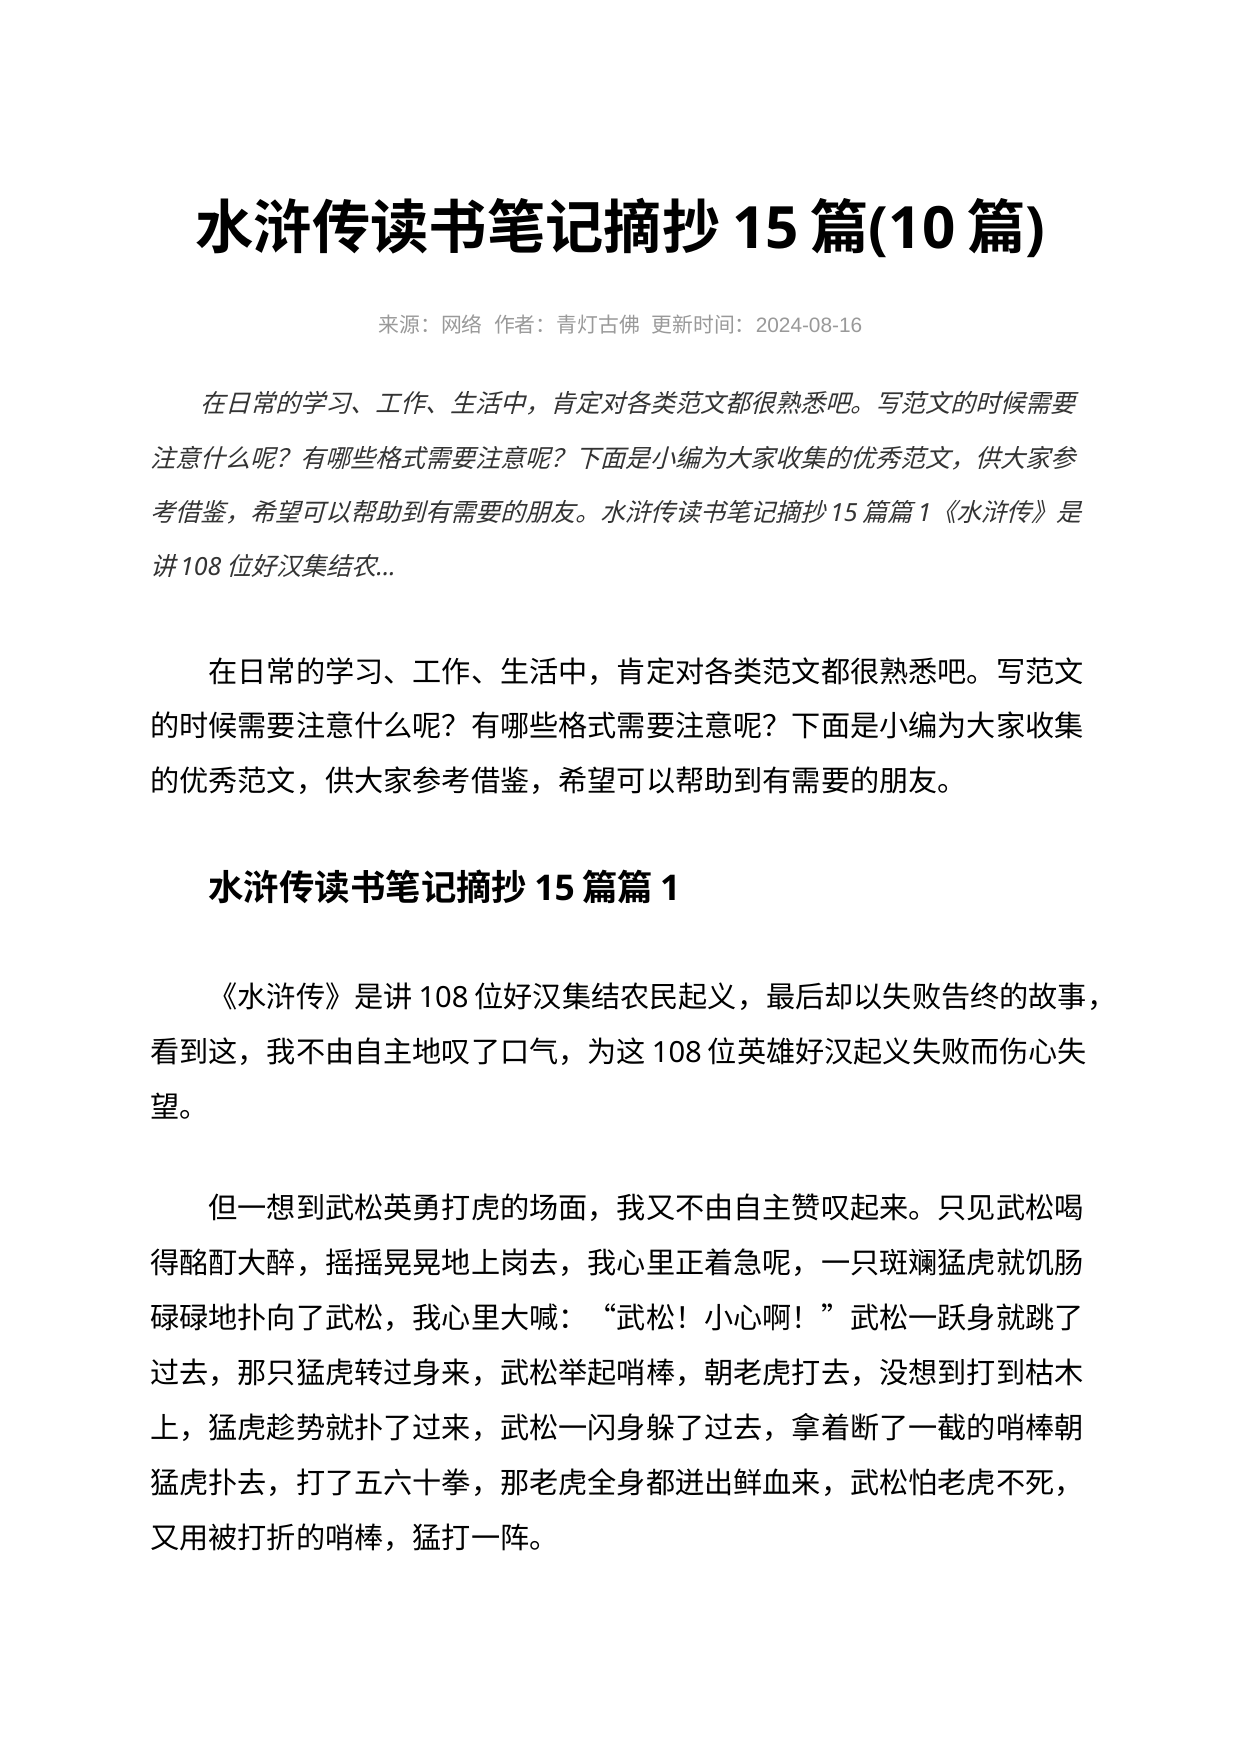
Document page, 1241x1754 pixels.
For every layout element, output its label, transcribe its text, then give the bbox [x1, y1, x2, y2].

text 但一想到武松英勇打虎的场面，我又不由自主赞叹起来。只见武松喝得酩酊大醉，摇摇晃晃地上岗去，我心里正着急呢，一只斑斓猛虎就饥肠碌碌地扑向了武松，我心里大喊：“武松！小心啊！”武松一跃身就跳了过去，那只猛虎转过身来，武松举起哨棒，朝老虎打去，没想到打到枯木上，猛虎趁势就扑了过来，武松一闪身躲了过去，拿着断了一截的哨棒朝猛虎扑去，打了五六十拳，那老虎全身都迸出鲜血来，武松怕老虎不死，又用被打折的哨棒，猛打一阵。 [150, 1185, 1090, 1557]
text 在日常的学习、工作、生活中，肯定对各类范文都很熟悉吧。写范文的时候需要注意什么呢？有哪些格式需要注意呢？下面是小编为大家收集的优秀范文，供大家参考借鉴，希望可以帮助到有需要的朋友。 [150, 648, 1090, 800]
text 在日常的学习、工作、生活中，肯定对各类范文都很熟悉吧。写范文的时候需要注意什么呢？有哪些格式需要注意呢？下面是小编为大家收集的优秀范文，供大家参考借鉴，希望可以帮助到有需要的朋友。水浒传读书笔记摘抄15篇篇1《水浒传》是讲108位好汉集结农... [150, 384, 1090, 583]
text 水浒传读书笔记摘抄15篇篇1 [150, 860, 1090, 911]
subtitle 水浒传读书笔记摘抄15篇(10篇) [150, 181, 1090, 266]
text 来源：网络 作者：青灯古佛 更新时间：2024-08-16 [150, 313, 1090, 337]
text 《水浒传》是讲108位好汉集结农民起义，最后却以失败告终的故事，看到这，我不由自主地叹了口气，为这108位英雄好汉起义失败而伤心失望。 [150, 973, 1090, 1126]
